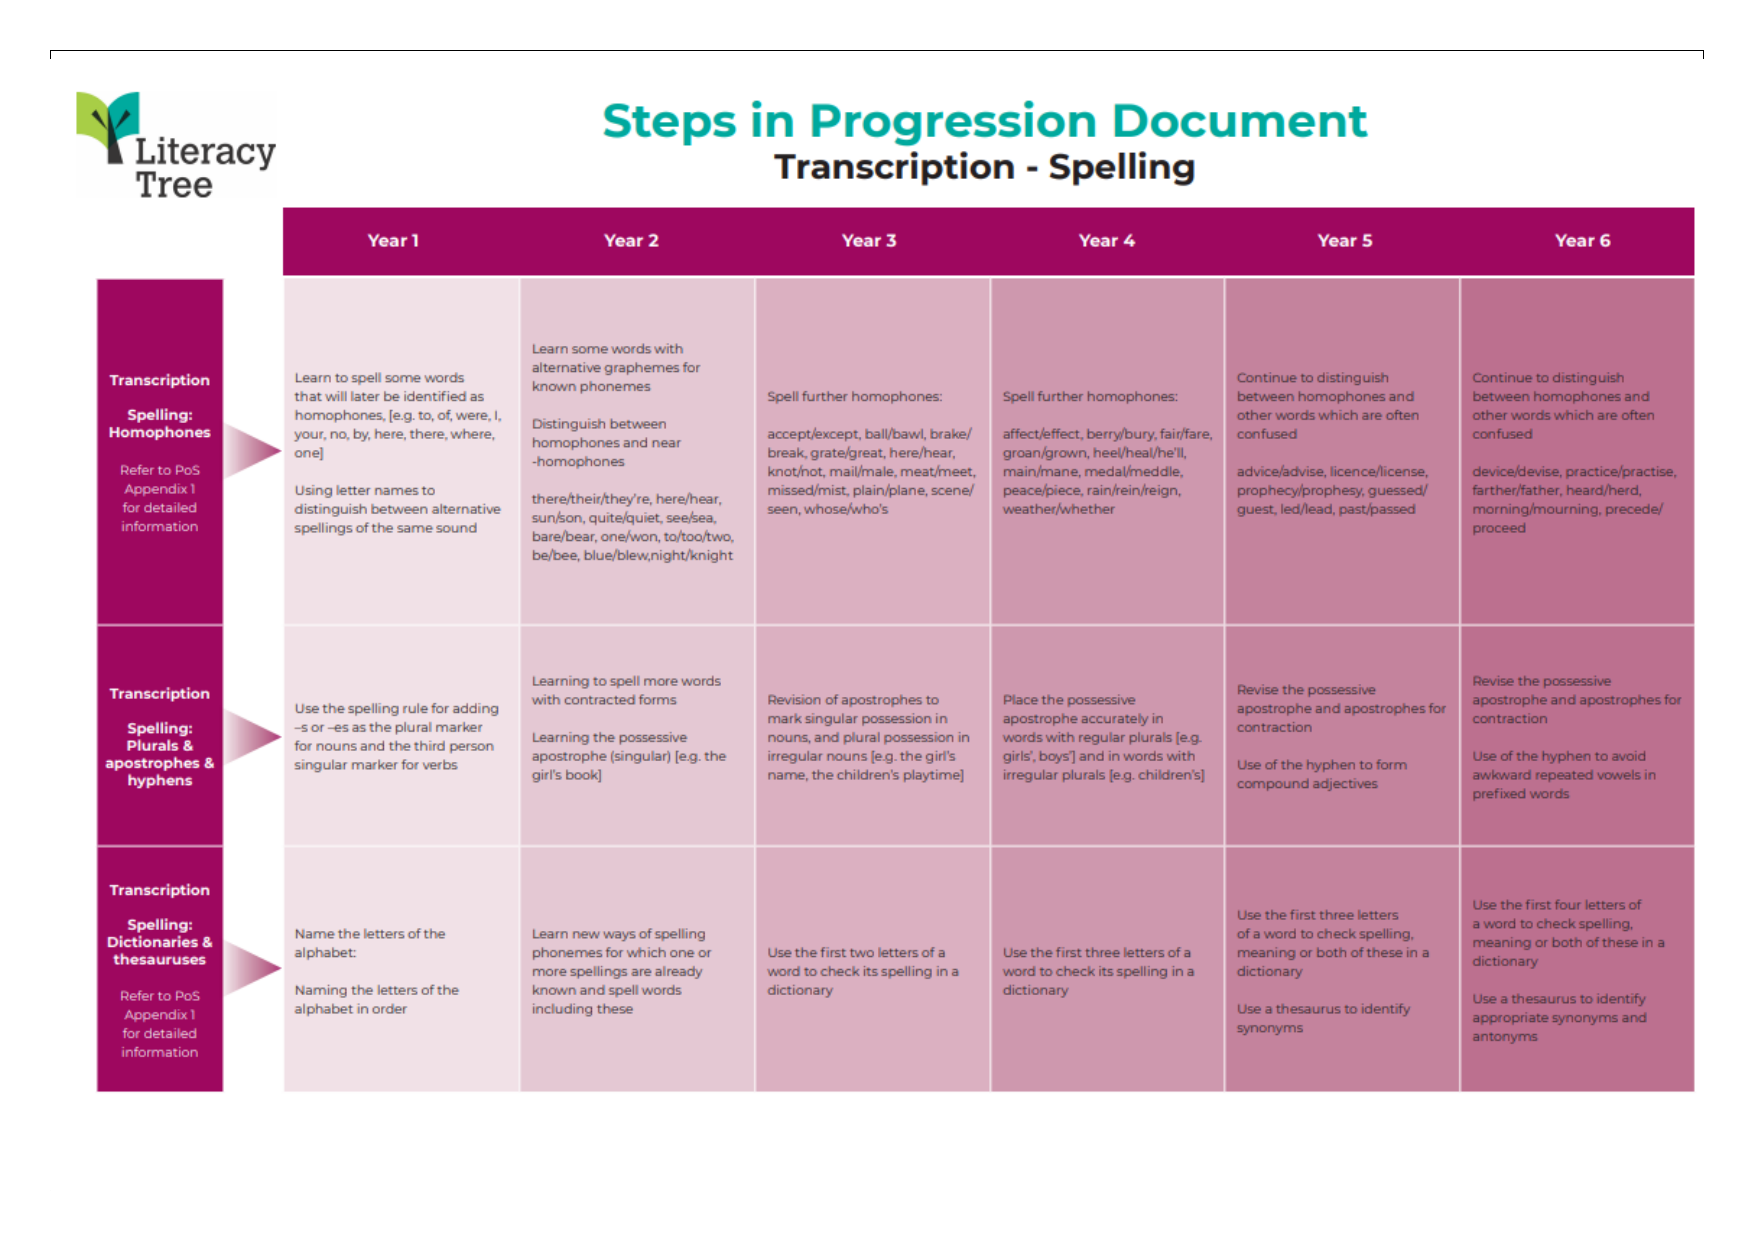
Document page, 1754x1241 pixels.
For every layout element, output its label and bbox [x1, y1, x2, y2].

picture [42, 59, 1712, 1190]
